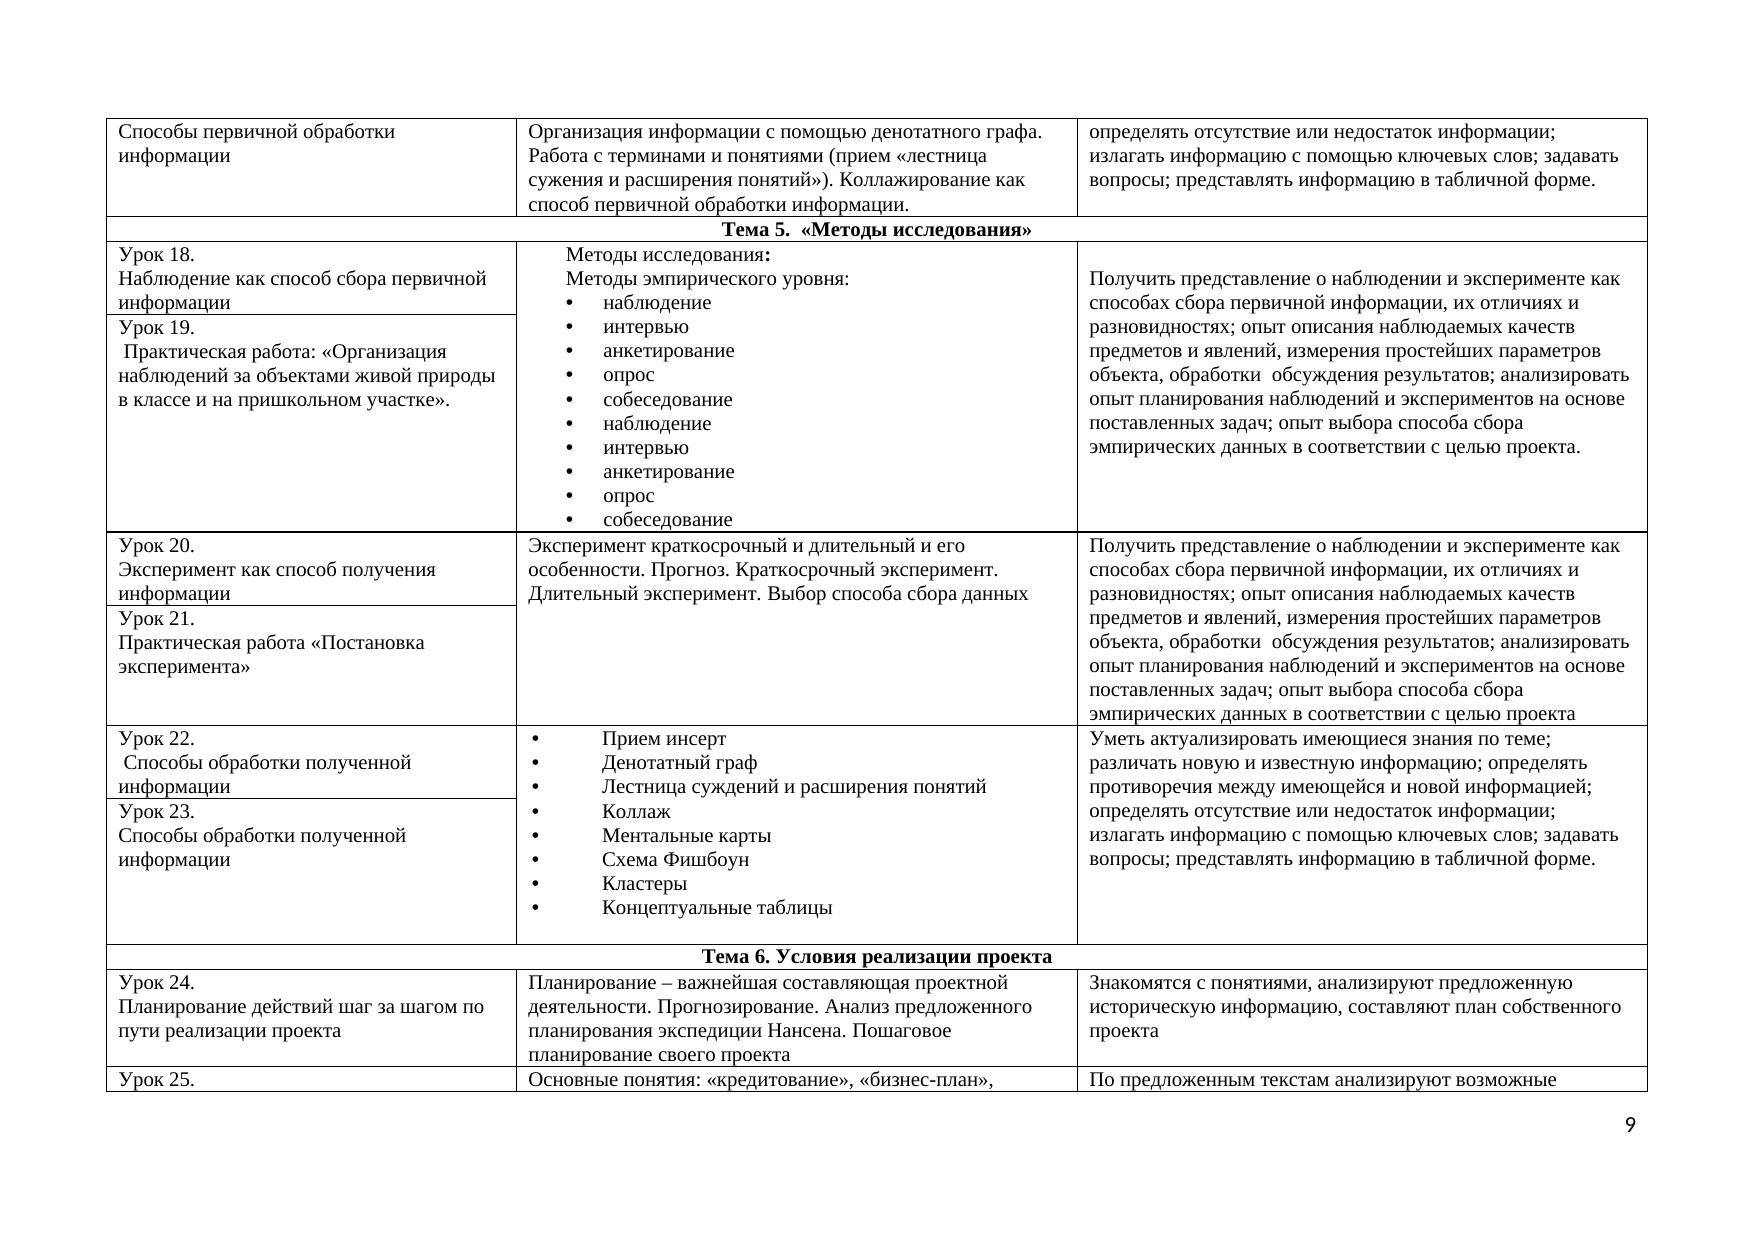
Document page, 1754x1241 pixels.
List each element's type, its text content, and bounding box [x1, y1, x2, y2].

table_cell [517, 119, 1077, 216]
table_cell Тема 5. «Методы исследования» [107, 217, 1647, 241]
table_cell Методы исследования: Методы эмпирического уровня: наблюдение интервью анкетирование опрос собеседование наблюдение интервью анкетирование опрос собеседование [517, 242, 1077, 531]
table_cell Планирование – важнейшая составляющая проектной деятельности. Прогнозирование. Анализ предложенного планирования экспедиции Нансена. Пошаговое планирование своего проекта [517, 970, 1077, 1066]
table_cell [1078, 119, 1647, 216]
table_cell Тема 6. Условия реализации проекта [107, 945, 1647, 968]
table_cell Уметь актуализировать имеющиеся знания по теме; различать новую и известную информацию; определять противоречия между имеющейся и новой информацией; определять отсутствие или недостаток информации; излагать информацию с помощью ключевых слов; задавать вопросы; представлять информацию в табличной форме. [1078, 726, 1647, 943]
table_cell Урок 19. Практическая работа: «Организация наблюдений за объектами живой природы в классе и на пришкольном участке». [107, 315, 516, 531]
table_cell Урок 21. Практическая работа «Постановка эксперимента» [107, 606, 516, 725]
table_cell Получить представление о наблюдении и эксперименте как способах сбора первичной информации, их отличиях и разновидностях; опыт описания наблюдаемых качеств предметов и явлений, измерения простейших параметров объекта, обработки обсуждения результатов; анализировать опыт планирования наблюдений и экспериментов на основе поставленных задач; опыт выбора способа сбора эмпирических данных в соответствии с целью проекта [1078, 533, 1647, 725]
table_cell Урок 20. Эксперимент как способ получения информации [107, 533, 516, 605]
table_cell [107, 119, 516, 216]
table_cell Урок 22. Способы обработки полученной информации [107, 726, 516, 798]
table_cell Урок 23. Способы обработки полученной информации [107, 799, 516, 943]
table_cell Прием инсерт Денотатный граф Лестница суждений и расширения понятий Коллаж Ментальные карты Схема Фишбоун Кластеры Концептуальные таблицы [517, 726, 1077, 943]
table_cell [107, 1067, 516, 1091]
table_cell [1078, 1067, 1647, 1091]
table_cell Эксперимент краткосрочный и длительный и его особенности. Прогноз. Краткосрочный эксперимент. Длительный эксперимент. Выбор способа сбора данных [517, 533, 1077, 725]
table_cell Получить представление о наблюдении и эксперименте как способах сбора первичной информации, их отличиях и разновидностях; опыт описания наблюдаемых качеств предметов и явлений, измерения простейших параметров объекта, обработки обсуждения результатов; анализировать опыт планирования наблюдений и экспериментов на основе поставленных задач; опыт выбора способа сбора эмпирических данных в соответствии с целью проекта. [1078, 242, 1647, 531]
table_cell Знакомятся с понятиями, анализируют предложенную историческую информацию, составляют план собственного проекта [1078, 970, 1647, 1066]
table_cell Урок 24. Планирование действий шаг за шагом по пути реализации проекта [107, 970, 516, 1066]
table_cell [517, 1067, 1077, 1091]
table_cell Урок 18. Наблюдение как способ сбора первичной информации [107, 242, 516, 314]
